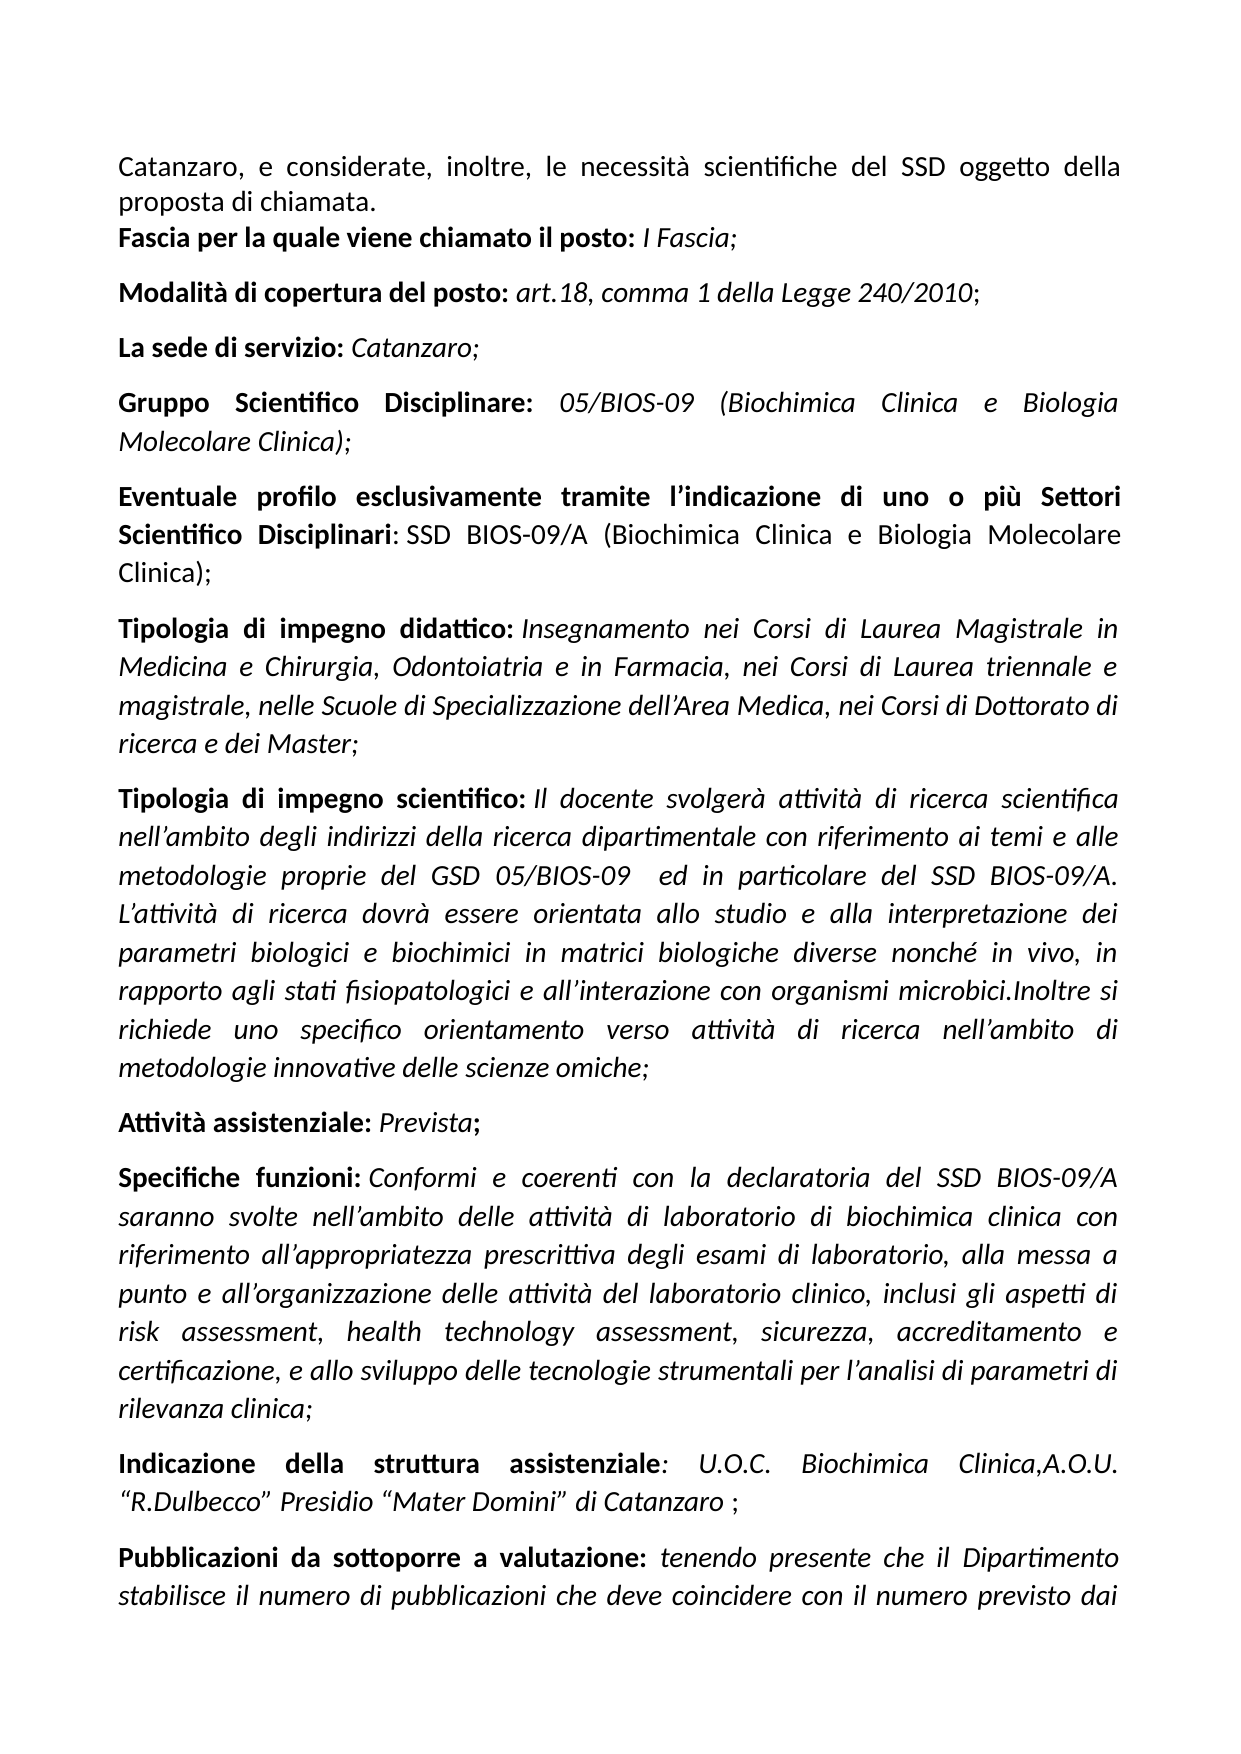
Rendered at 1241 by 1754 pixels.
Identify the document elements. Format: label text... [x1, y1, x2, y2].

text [118, 148, 1122, 219]
text Fascia per la quale viene chiamato il posto: I Fascia; [118, 219, 1122, 254]
text Tipologia di impegno scientifico: Il docente svolgerà attività di ricerca scientifica nell’ambito degli indirizzi della ricerca dipartimentale con riferimento ai temi e alle metodologie proprie del GSD 05/BIOS-09 ed in particolare del SSD BIOS-09/A. L’attività di ricerca dovrà essere orientata allo studio e alla interpretazione dei parametri biologici e biochimici in matrici biologiche diverse nonché in vivo, in rapporto agli stati fisiopatologici e all’interazione con organismi microbici.Inoltre si richiede uno specifico orientamento verso attività di ricerca nell’ambito di metodologie innovative delle scienze omiche; [118, 780, 1122, 1085]
text Indicazione della struttura assistenziale: U.O.C. Biochimica Clinica,A.O.U. “R.Dulbecco” Presidio “Mater Domini” di Catanzaro ; [118, 1445, 1122, 1519]
text Gruppo Scientifico Disciplinare: 05/BIOS-09 (Biochimica Clinica e Biologia Molecolare Clinica); [118, 384, 1122, 458]
text Modalità di copertura del posto: art.18, comma 1 della Legge 240/2010; [118, 274, 1122, 309]
text La sede di servizio: Catanzaro; [118, 329, 1122, 365]
text Eventuale profilo esclusivamente tramite l’indicazione di uno o più Settori Scientifico Disciplinari: SSD BIOS-09/A (Biochimica Clinica e Biologia Molecolare Clinica); [118, 478, 1122, 590]
text Specifiche funzioni: Conformi e coerenti con la declaratoria del SSD BIOS-09/A saranno svolte nell’ambito delle attività di laboratorio di biochimica clinica con riferimento all’appropriatezza prescrittiva degli esami di laboratorio, alla messa a punto e all’organizzazione delle attività del laboratorio clinico, inclusi gli aspetti di risk assessment, health technology assessment, sicurezza, accreditamento e certificazione, e allo sviluppo delle tecnologie strumentali per l’analisi di parametri di rilevanza clinica; [118, 1159, 1122, 1426]
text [118, 1539, 1122, 1613]
text Tipologia di impegno didattico: Insegnamento nei Corsi di Laurea Magistrale in Medicina e Chirurgia, Odontoiatria e in Farmacia, nei Corsi di Laurea triennale e magistrale, nelle Scuole di Specializzazione dell’Area Medica, nei Corsi di Dottorato di ricerca e dei Master; [118, 610, 1122, 761]
text Attività assistenziale: Prevista; [118, 1104, 1122, 1140]
